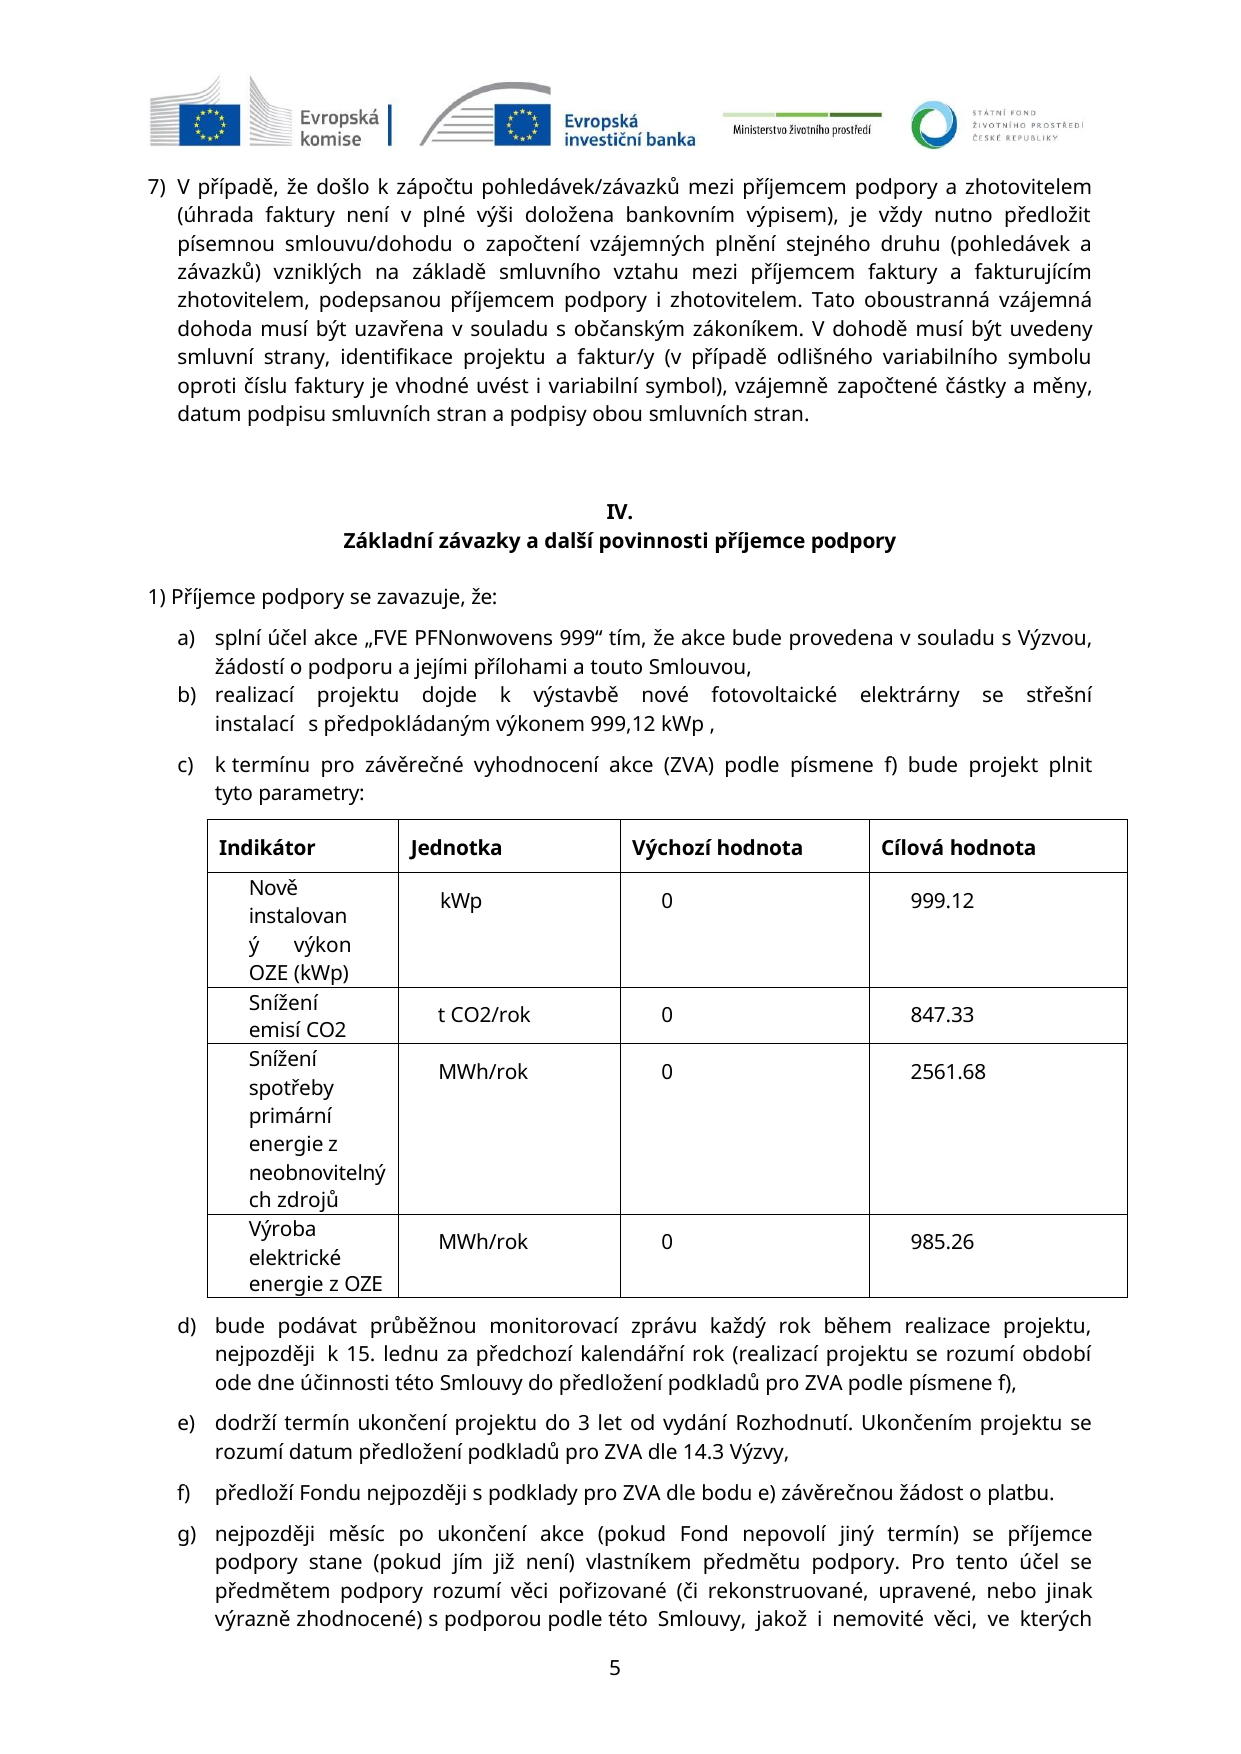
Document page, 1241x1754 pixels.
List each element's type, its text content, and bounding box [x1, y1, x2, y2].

table_cell Výroba elektrické energie z OZE [208, 1215, 398, 1297]
list Příjemce podpory se zavazuje, že: [147, 582, 1138, 611]
subtitle Základní závazky a další povinnosti příjemce podpory [228, 526, 1011, 554]
table_header Výchozí hodnota [621, 820, 869, 872]
table_header Jednotka [399, 820, 620, 872]
list realizací projektu dojde k výstavbě nové fotovoltaické elektrárny se střešní instalací s předpokládaným výkonem 999,12 kWp , [177, 681, 1092, 737]
list V případě, že došlo k zápočtu pohledávek/závazků mezi příjemcem podpory a zhotovitelem (úhrada faktury není v plné výši doložena bankovním výpisem), je vždy nutno předložit písemnou smlouvu/dohodu o započtení vzájemných plnění stejného druhu (pohledávek a závazků) vzniklých na základě smluvního vztahu mezi příjemcem faktury a fakturujícím zhotovitelem, podepsanou příjemcem podpory i zhotovitelem. Tato oboustranná vzájemná dohoda musí být uzavřena v souladu s občanským zákoníkem. V dohodě musí být uvedeny smluvní strany, identifikace projektu a faktur/y (v případě odlišného variabilního symbolu oproti číslu faktury je vhodné uvést i variabilní symbol), vzájemně započtené částky a měny, datum podpisu smluvních stran a podpisy obou smluvních stran. [147, 172, 1093, 428]
table_cell MWh/rok [399, 1044, 620, 1213]
list dodrží termín ukončení projektu do 3 let od vydání Rozhodnutí. Ukončením projektu se rozumí datum předložení podkladů pro ZVA dle 14.3 Výzvy, [177, 1408, 1092, 1465]
table_cell 2561.68 [870, 1044, 1127, 1213]
table_cell 0 [621, 1215, 869, 1297]
table_cell Nově instalovaný výkon OZE (kWp) [208, 873, 398, 987]
table_header Cílová hodnota [870, 820, 1127, 872]
list bude podávat průběžnou monitorovací zprávu každý rok během realizace projektu, nejpozději k 15. lednu za předchozí kalendářní rok (realizací projektu se rozumí období ode dne účinnosti této Smlouvy do předložení podkladů pro ZVA podle písmene f), [177, 1311, 1093, 1396]
table_cell kWp [399, 873, 620, 987]
picture [147, 73, 1085, 150]
table_cell MWh/rok [399, 1215, 620, 1297]
table_header Indikátor [208, 820, 398, 872]
table_cell 0 [621, 1044, 869, 1213]
list splní účel akce „FVE PFNonwovens 999“ tím, že akce bude provedena v souladu s Výzvou, žádostí o podporu a jejími přílohami a touto Smlouvou, [177, 623, 1093, 680]
table_cell 847.33 [870, 988, 1127, 1043]
table_cell 0 [621, 988, 869, 1043]
table_cell t CO2/rok [399, 988, 620, 1043]
table_cell 985.26 [870, 1215, 1127, 1297]
table_cell Snížení spotřeby primární energie z neobnovitelný ch zdrojů [208, 1044, 398, 1213]
table_cell 999.12 [870, 873, 1127, 987]
table_cell Snížení emisí CO2 [208, 988, 398, 1043]
subtitle IV. [446, 497, 793, 526]
list předloží Fondu nejpozději s podklady pro ZVA dle bodu e) závěrečnou žádost o platbu. [177, 1478, 1138, 1506]
list k termínu pro závěrečné vyhodnocení akce (ZVA) podle písmene f) bude projekt plnit tyto parametry: [177, 750, 1093, 807]
table_cell 0 [621, 873, 869, 987]
